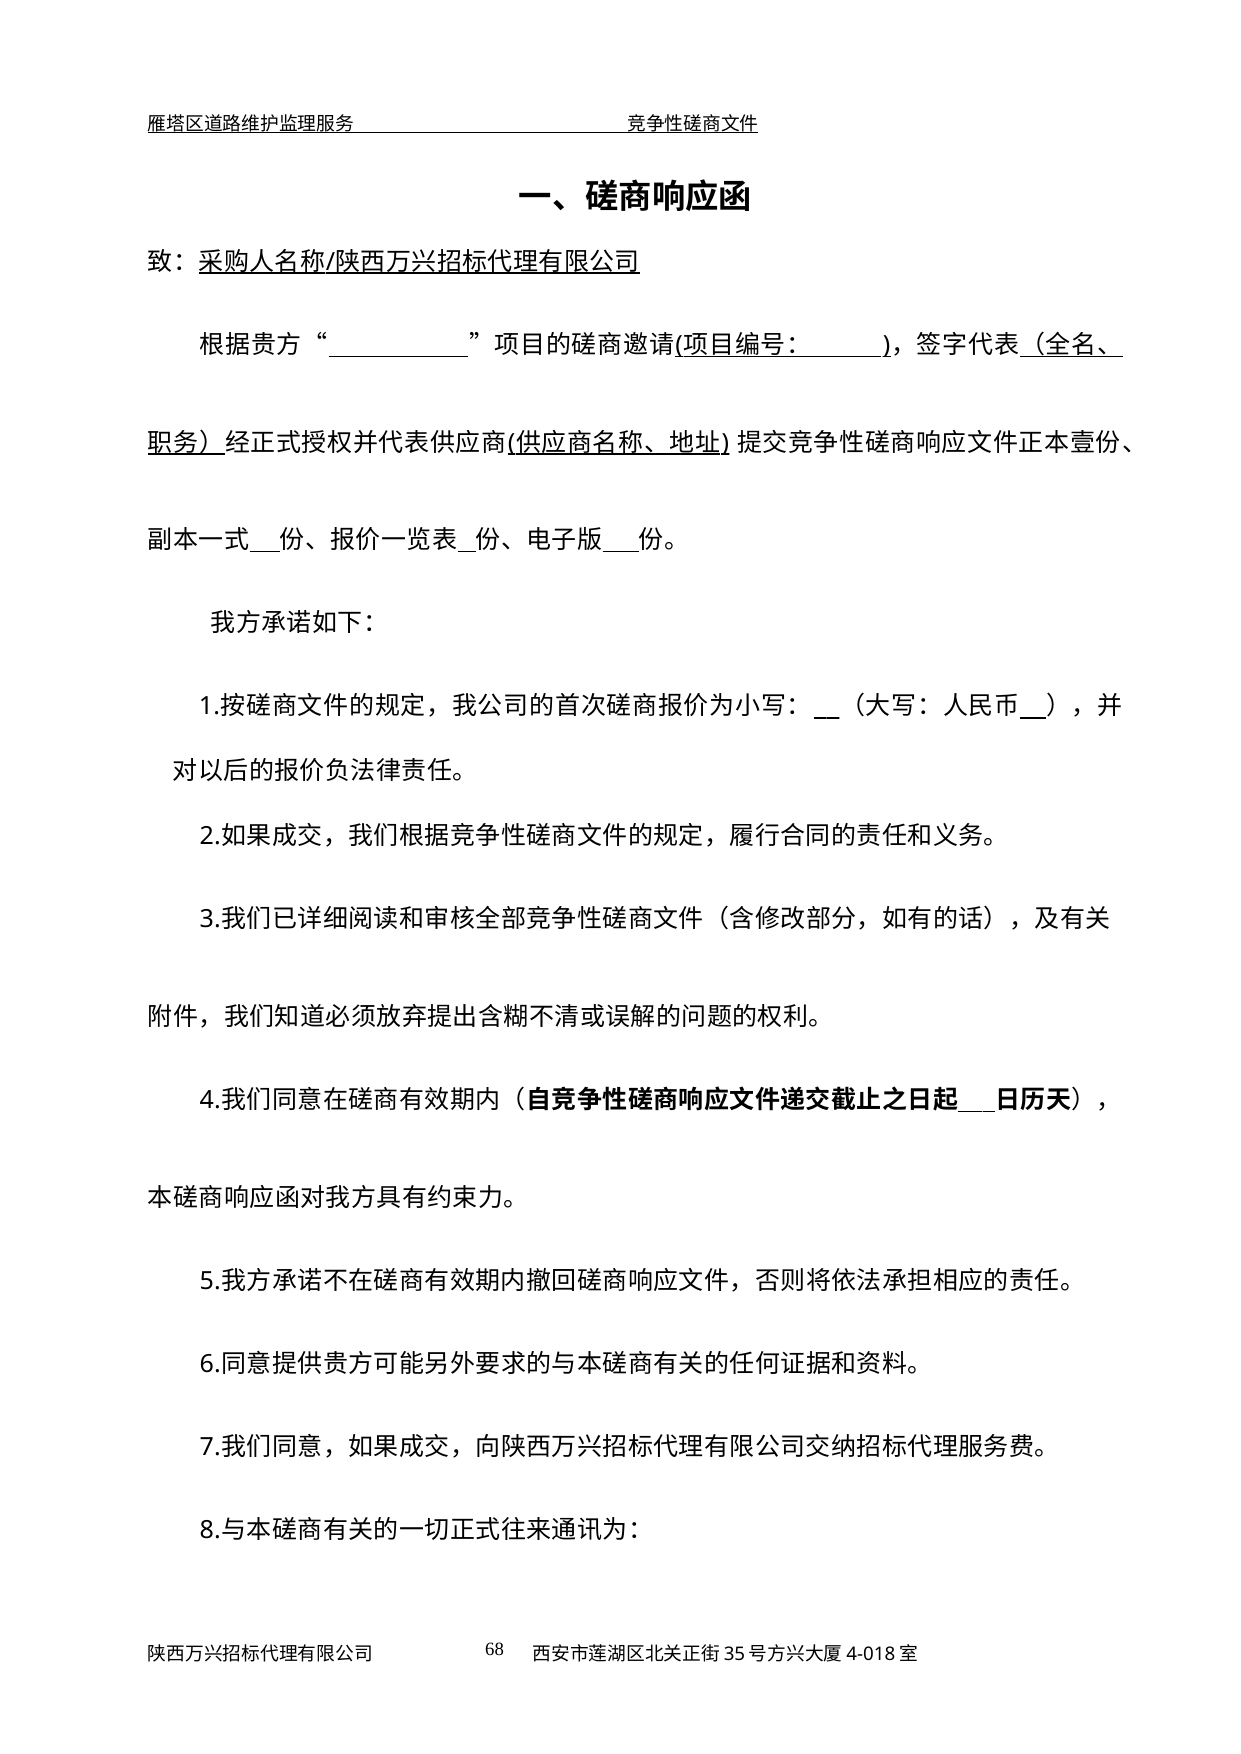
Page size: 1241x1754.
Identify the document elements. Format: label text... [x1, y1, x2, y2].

text 3.我们已详细阅读和审核全部竞争性磋商文件（含修改部分，如有的话），及有关附件，我们知道必须放弃提出含糊不清或误解的问题的权利。 [148, 884, 1123, 1047]
text 2.如果成交，我们根据竞争性磋商文件的规定，履行合同的责任和义务。 [148, 801, 1123, 866]
list 1.按磋商文件的规定，我公司的首次磋商报价为小写： （大写：人民币 ），并对以后的报价负法律责任。 [173, 671, 1123, 801]
text 6.同意提供贵方可能另外要求的与本磋商有关的任何证据和资料。 [148, 1329, 1123, 1394]
text 致：采购人名称/陕西万兴招标代理有限公司 [148, 227, 1123, 292]
text 7.我们同意，如果成交，向陕西万兴招标代理有限公司交纳招标代理服务费。 [148, 1412, 1123, 1477]
text 一、磋商响应函 [148, 162, 1123, 227]
text 5.我方承诺不在磋商有效期内撤回磋商响应文件，否则将依法承担相应的责任。 [148, 1246, 1123, 1311]
text 8.与本磋商有关的一切正式往来通讯为： [148, 1495, 1123, 1560]
text 我方承诺如下： [210, 588, 1123, 653]
text 根据贵方“ ”项目的磋商邀请(项目编号： )，签字代表（全名、职务）经正式授权并代表供应商(供应商名称、地址) 提交竞争性磋商响应文件正本壹份、副本一式 份、报价一览表 份、电子版 份。 [148, 310, 1123, 570]
text 4.我们同意在磋商有效期内（自竞争性磋商响应文件递交截止之日起 日历天），本磋商响应函对我方具有约束力。 [148, 1065, 1123, 1228]
